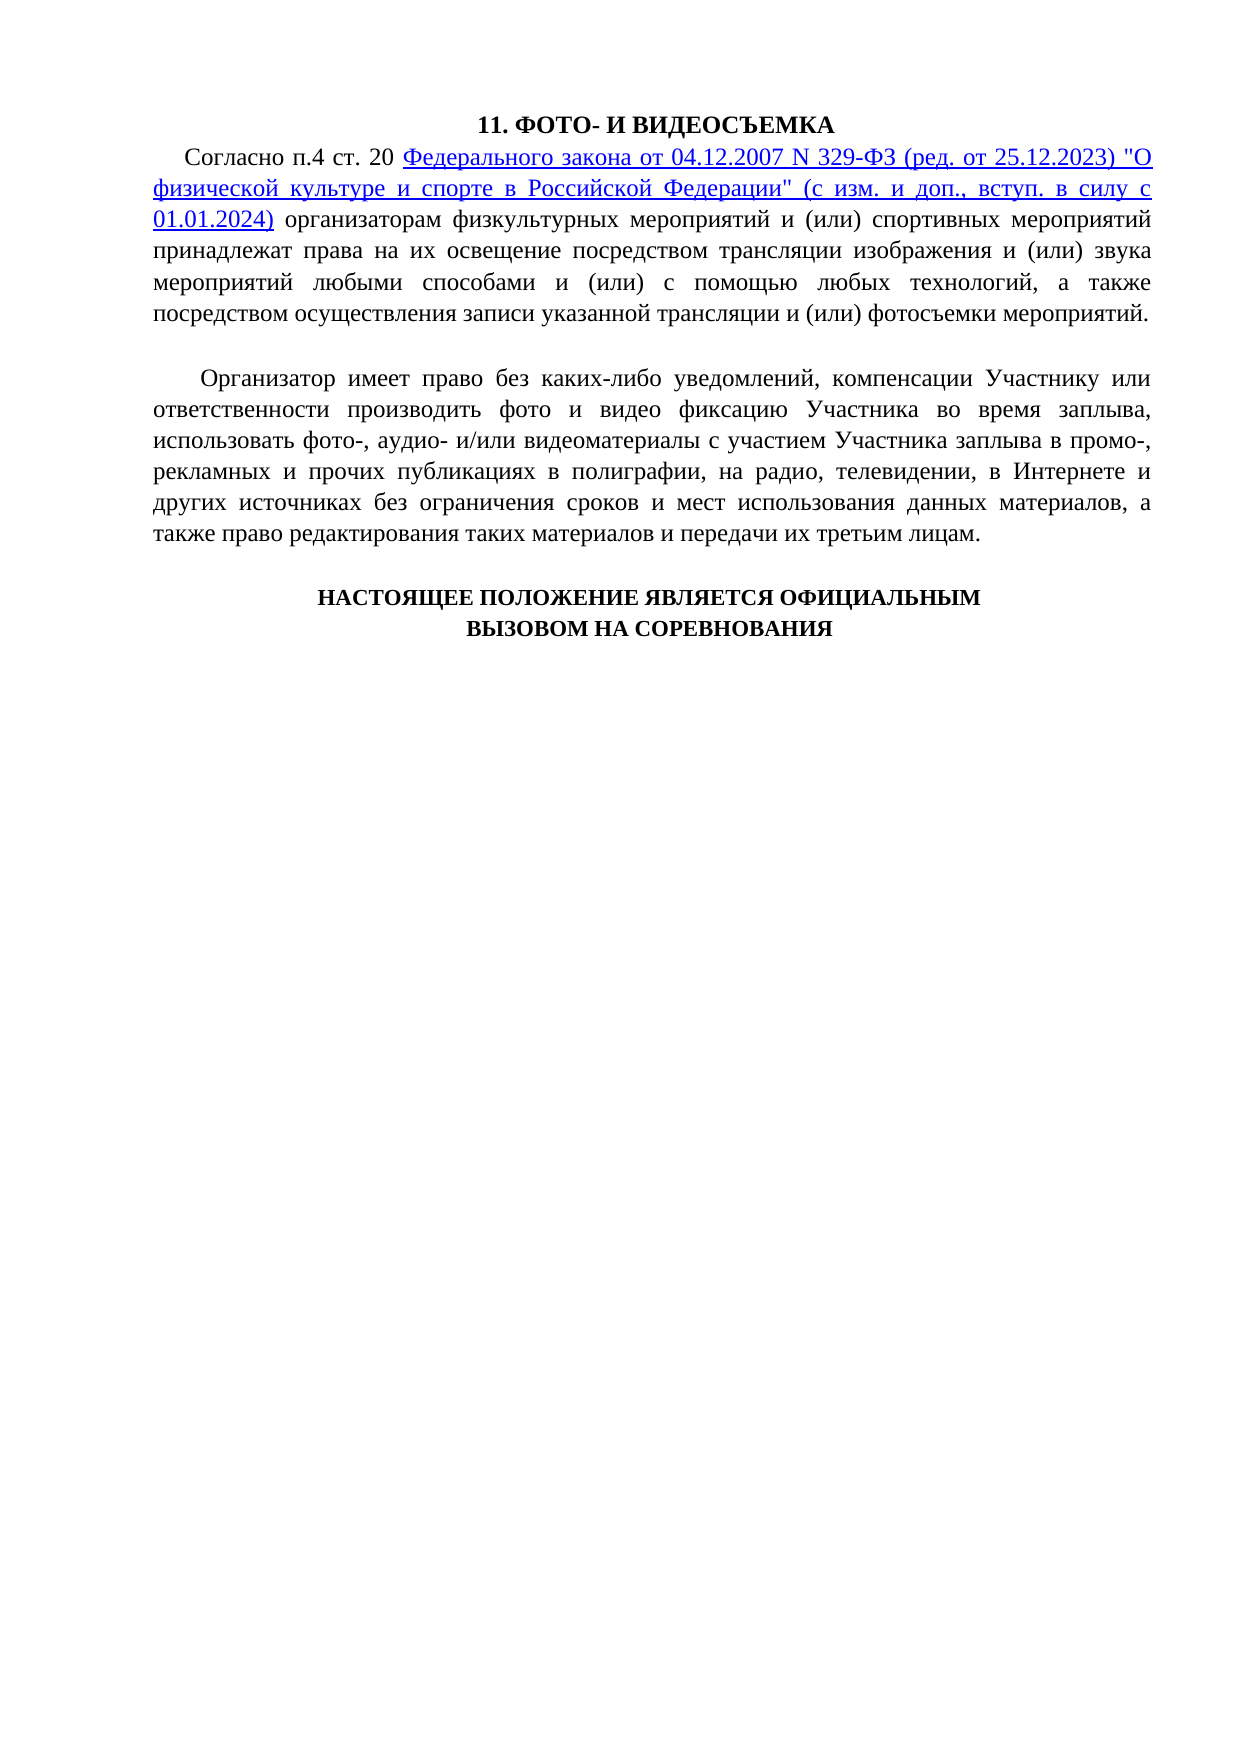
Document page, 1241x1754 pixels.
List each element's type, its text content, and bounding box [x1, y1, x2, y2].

text Организатор имеет право без каких-либо уведомлений, компенсации Участнику или ответственности производить фото и видео фиксацию Участника во время заплыва, использовать фото-, аудио- и/или видеоматериалы с участием Участника заплыва в промо-, рекламных и прочих публикациях в полиграфии, на радио, телевидении, в Интернете и других источниках без ограничения сроков и мест использования данных материалов, а также право редактирования таких материалов и передачи их третьим лицам. [152, 363, 1153, 547]
text ВЫЗОВОМ НА СОРЕВНОВАНИЯ [148, 615, 1151, 641]
text Согласно п.4 ст. 20 Федерального закона от 04.12.2007 N 329-ФЗ (ред. от 25.12.2023) "О физической культуре и спорте в Российской Федерации" (с изм. и доп., вступ. в силу с 01.01.2024) организаторам физкультурных мероприятий и (или) спортивных мероприятий принадлежат права на их освещение посредством трансляции изображения и (или) звука мероприятий любыми способами и (или) с помощью любых технологий, а также посредством осуществления записи указанной трансляции и (или) фотосъемки мероприятий. [152, 142, 1153, 326]
text НАСТОЯЩЕЕ ПОЛОЖЕНИЕ ЯВЛЯЕТСЯ ОФИЦИАЛЬНЫМ [148, 584, 1151, 611]
text 11. ФОТО- И ВИДЕОСЪЕМКА [159, 110, 1153, 138]
